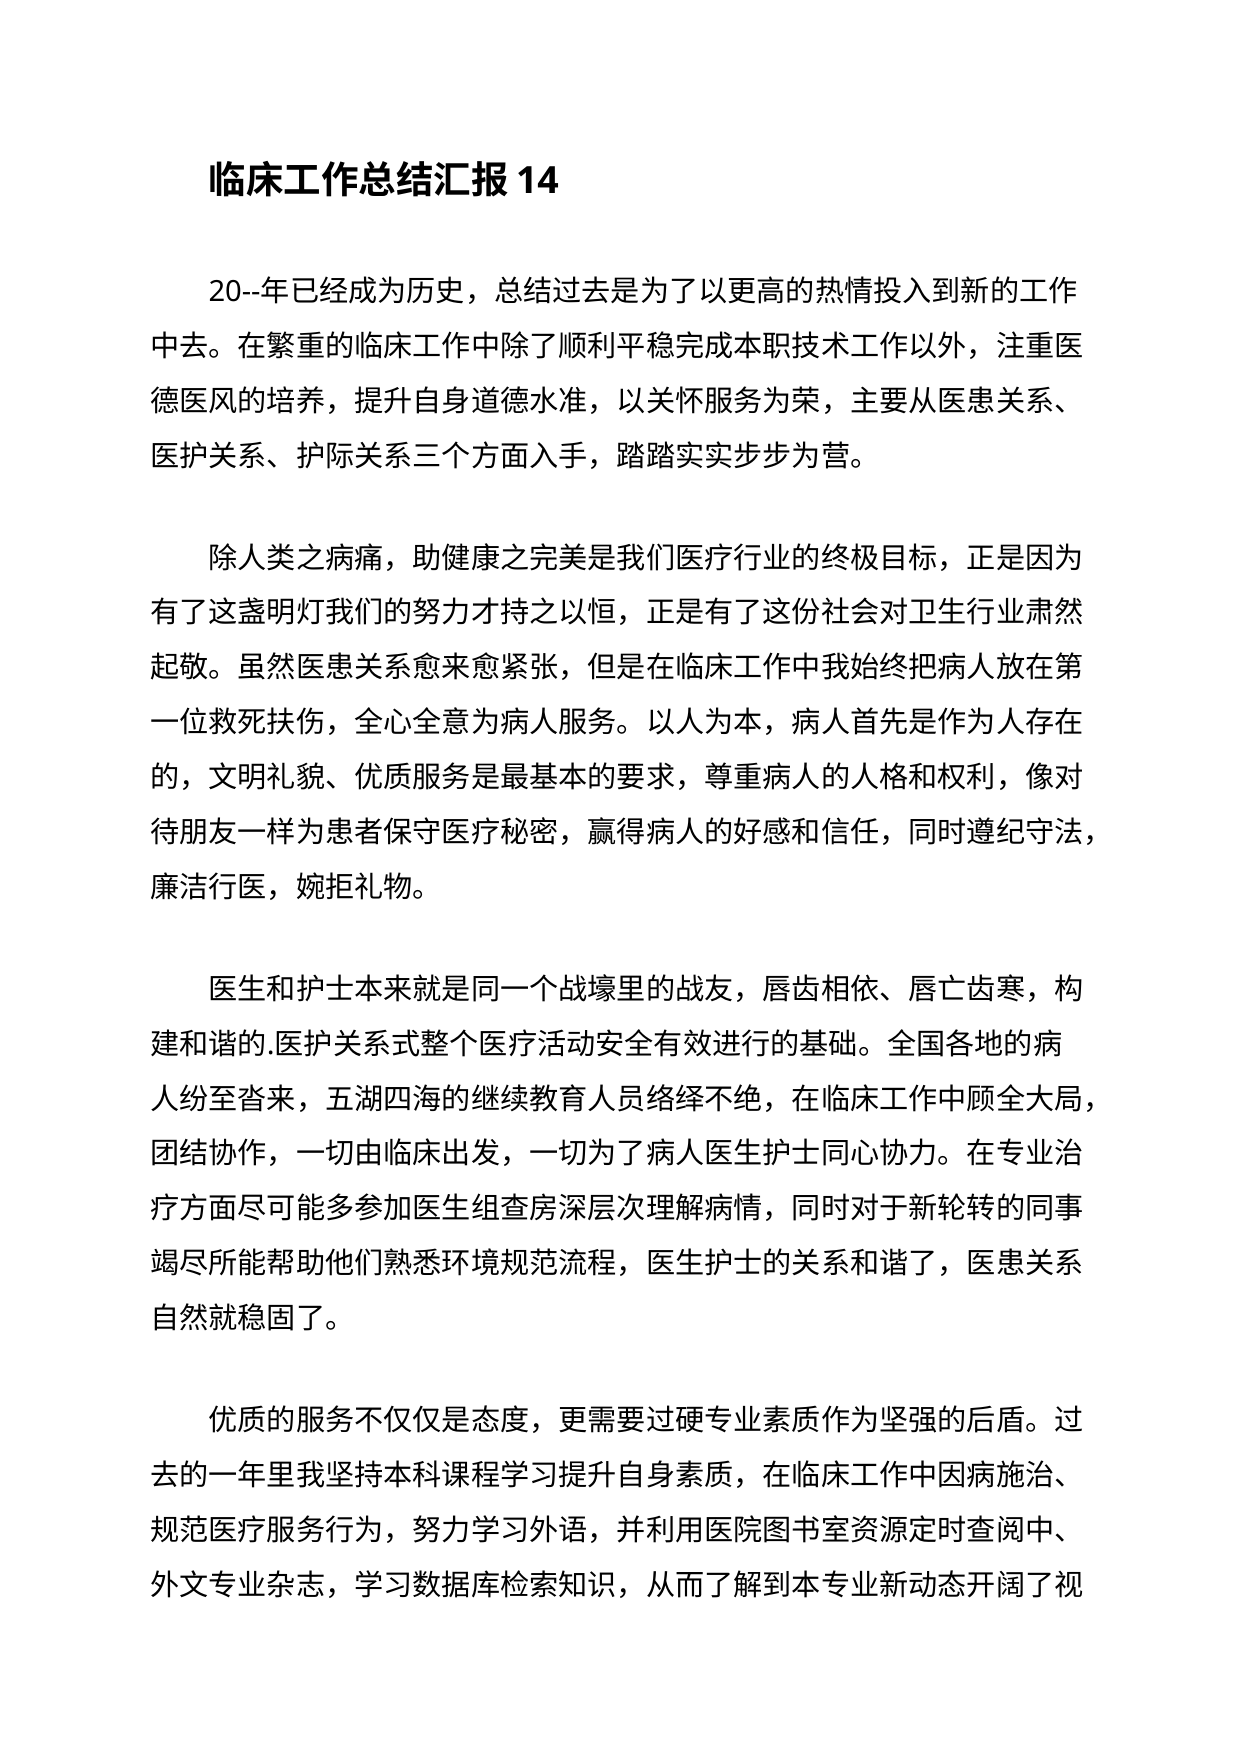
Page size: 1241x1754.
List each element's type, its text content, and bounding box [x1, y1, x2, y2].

text 临床工作总结汇报14 [150, 150, 1090, 204]
text 医生和护士本来就是同一个战壕里的战友，唇齿相依、唇亡齿寒，构建和谐的.医护关系式整个医疗活动安全有效进行的基础。全国各地的病人纷至沓来，五湖四海的继续教育人员络绎不绝，在临床工作中顾全大局，团结协作，一切由临床出发，一切为了病人医生护士同心协力。在专业治疗方面尽可能多参加医生组查房深层次理解病情，同时对于新轮转的同事竭尽所能帮助他们熟悉环境规范流程，医生护士的关系和谐了，医患关系自然就稳固了。 [150, 965, 1090, 1337]
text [150, 1397, 1090, 1603]
text 除人类之病痛，助健康之完美是我们医疗行业的终极目标，正是因为有了这盏明灯我们的努力才持之以恒，正是有了这份社会对卫生行业肃然起敬。虽然医患关系愈来愈紧张，但是在临床工作中我始终把病人放在第一位救死扶伤，全心全意为病人服务。以人为本，病人首先是作为人存在的，文明礼貌、优质服务是最基本的要求，尊重病人的人格和权利，像对待朋友一样为患者保守医疗秘密，赢得病人的好感和信任，同时遵纪守法，廉洁行医，婉拒礼物。 [150, 534, 1090, 906]
text 20--年已经成为历史，总结过去是为了以更高的热情投入到新的工作中去。在繁重的临床工作中除了顺利平稳完成本职技术工作以外，注重医德医风的培养，提升自身道德水准，以关怀服务为荣，主要从医患关系、医护关系、护际关系三个方面入手，踏踏实实步步为营。 [150, 268, 1090, 475]
